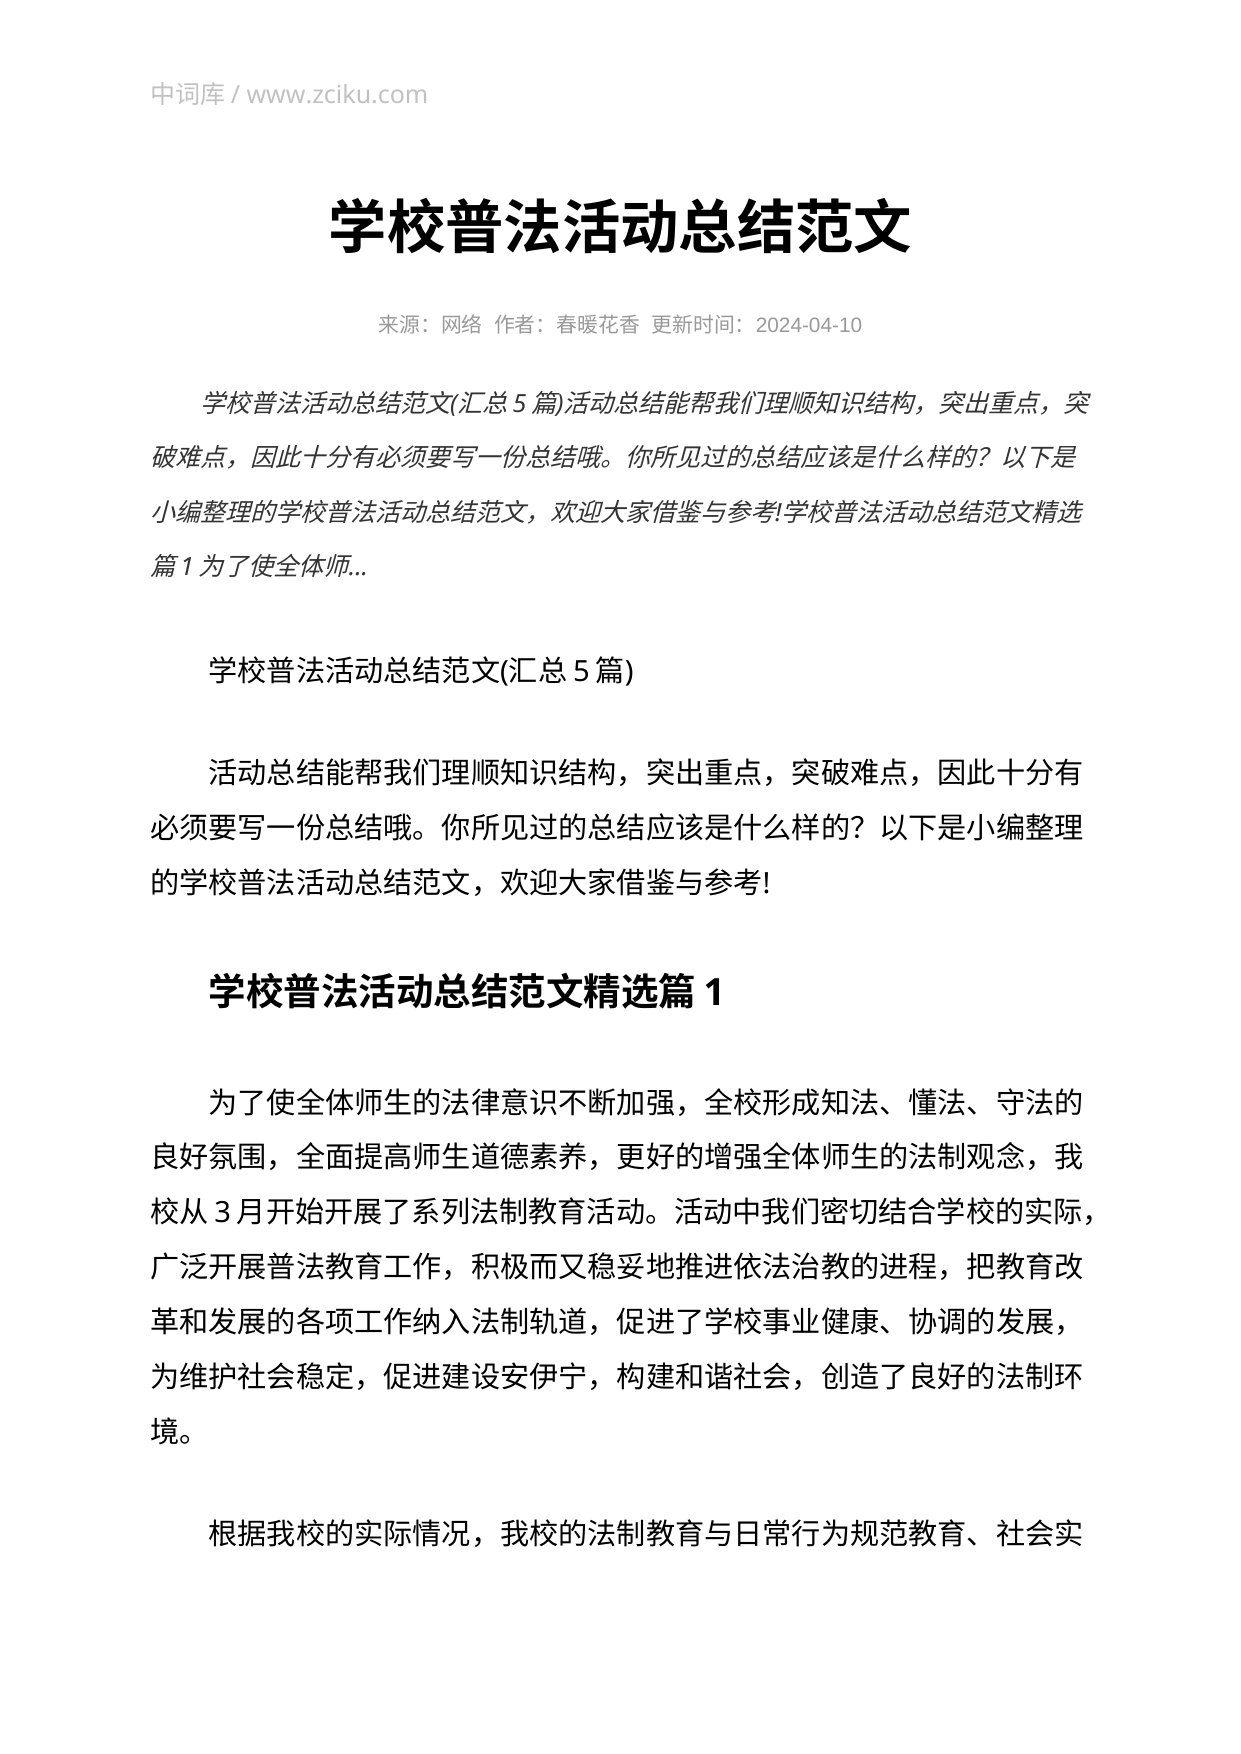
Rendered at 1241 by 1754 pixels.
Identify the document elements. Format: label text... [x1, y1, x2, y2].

text 活动总结能帮我们理顺知识结构，突出重点，突破难点，因此十分有必须要写一份总结哦。你所见过的总结应该是什么样的？以下是小编整理的学校普法活动总结范文，欢迎大家借鉴与参考! [150, 750, 1090, 902]
text 学校普法活动总结范文精选篇1 [150, 962, 1090, 1016]
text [150, 1510, 1090, 1553]
text 学校普法活动总结范文(汇总5篇)活动总结能帮我们理顺知识结构，突出重点，突破难点，因此十分有必须要写一份总结哦。你所见过的总结应该是什么样的？以下是小编整理的学校普法活动总结范文，欢迎大家借鉴与参考!学校普法活动总结范文精选篇1为了使全体师... [150, 383, 1090, 583]
text 为了使全体师生的法律意识不断加强，全校形成知法、懂法、守法的良好氛围，全面提高师生道德素养，更好的增强全体师生的法制观念，我校从3月开始开展了系列法制教育活动。活动中我们密切结合学校的实际，广泛开展普法教育工作，积极而又稳妥地推进依法治教的进程，把教育改革和发展的各项工作纳入法制轨道，促进了学校事业健康、协调的发展，为维护社会稳定，促进建设安伊宁，构建和谐社会，创造了良好的法制环境。 [150, 1079, 1090, 1451]
text 来源：网络 作者：春暖花香 更新时间：2024-04-10 [150, 313, 1090, 337]
text 学校普法活动总结范文(汇总5篇) [150, 648, 1090, 690]
subtitle 学校普法活动总结范文 [150, 181, 1090, 266]
